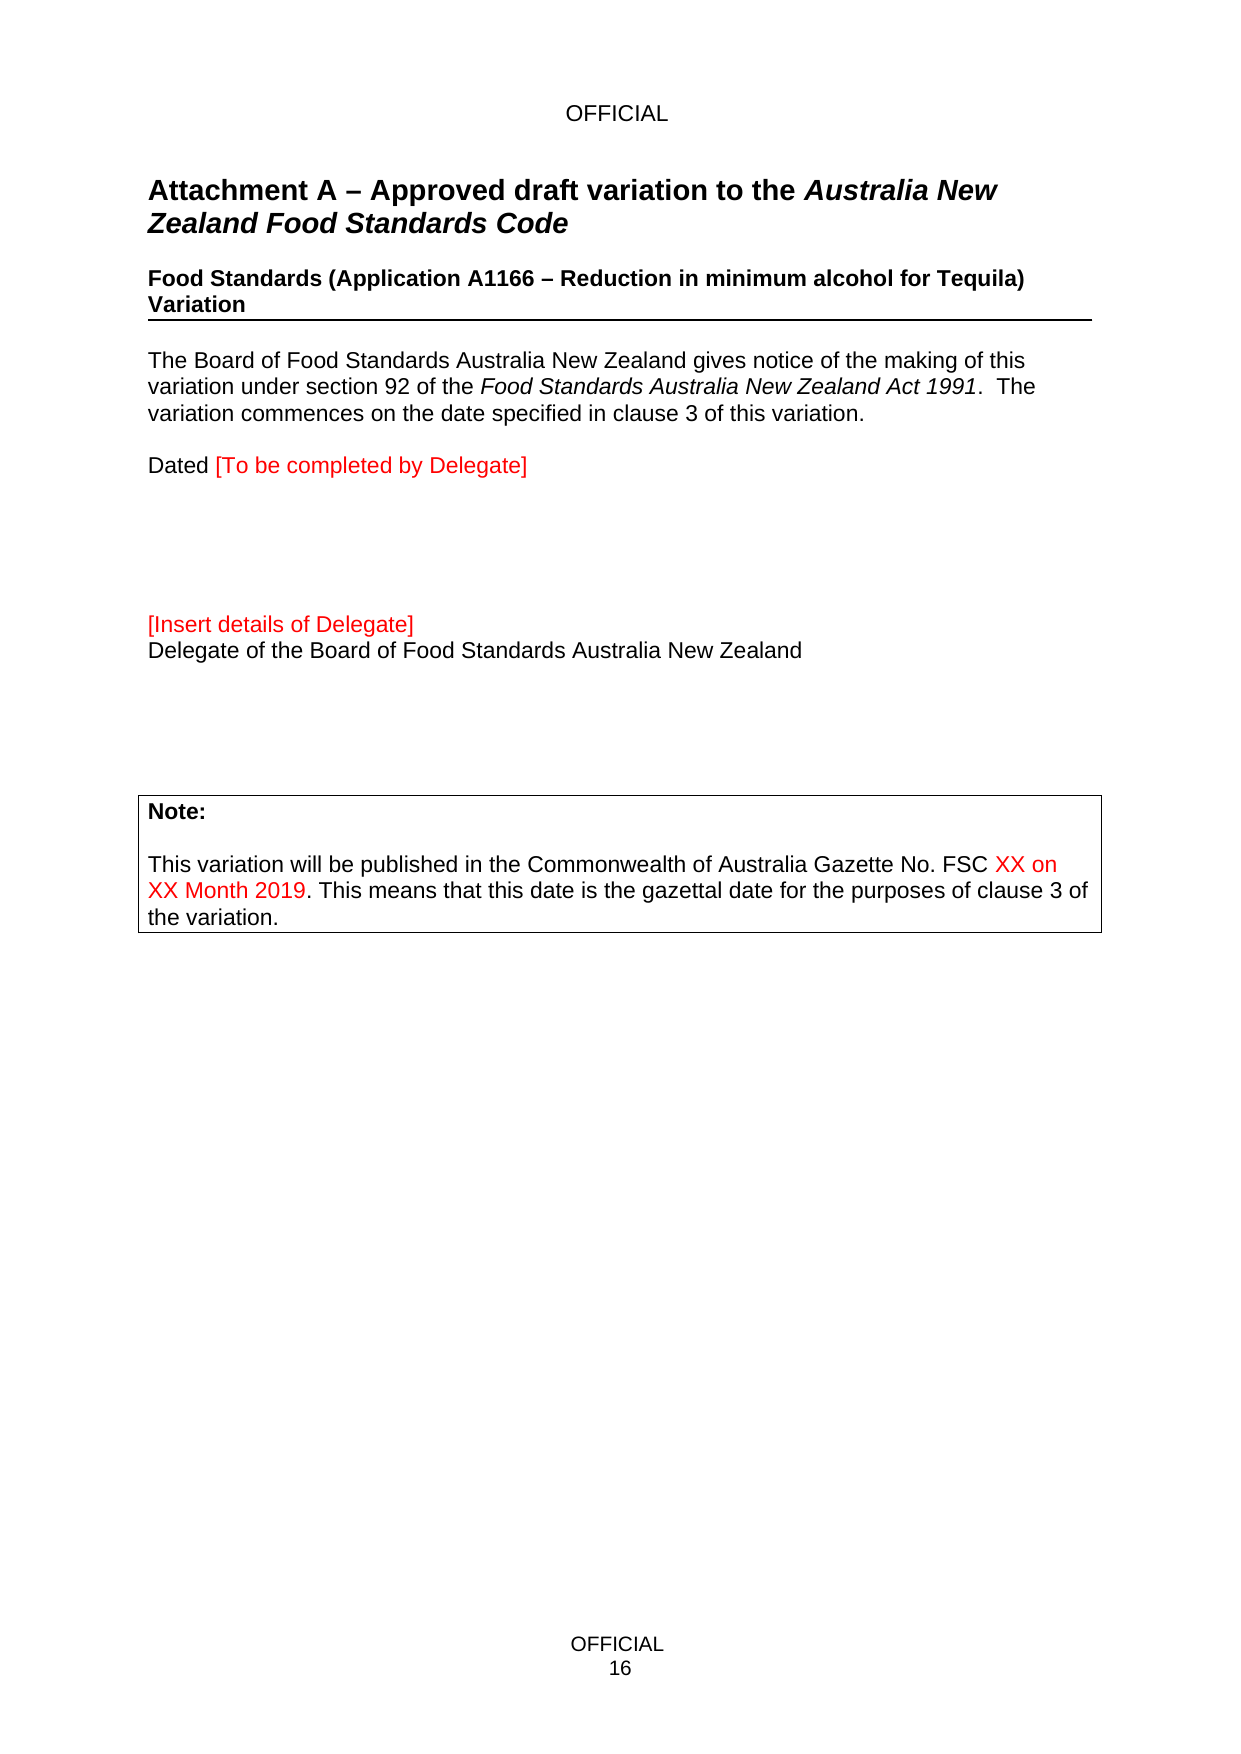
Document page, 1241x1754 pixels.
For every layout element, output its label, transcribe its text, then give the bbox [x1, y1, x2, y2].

text Food Standards (Application A1166 – Reduction in minimum alcohol for Tequila) Variation [148, 265, 1092, 319]
text The Board of Food Standards Australia New Zealand gives notice of the making of this variation under section 92 of the Food Standards Australia New Zealand Act 1991. The variation commences on the date specified in clause 3 of this variation. [148, 347, 1092, 426]
text Dated [To be completed by Delegate] [148, 452, 1092, 479]
text This variation will be published in the Commonwealth of Australia Gazette No. FSC XX on XX Month 2019. This means that this date is the gazettal date for the purposes of clause 3 of the variation. [139, 848, 1101, 932]
text Delegate of the Board of Food Standards Australia New Zealand [148, 637, 1092, 663]
text [Insert details of Delegate] [148, 611, 1092, 637]
subtitle Attachment A – Approved draft variation to the Australia New Zealand Food Standards Code [148, 173, 1092, 240]
text Note: [139, 796, 1101, 824]
